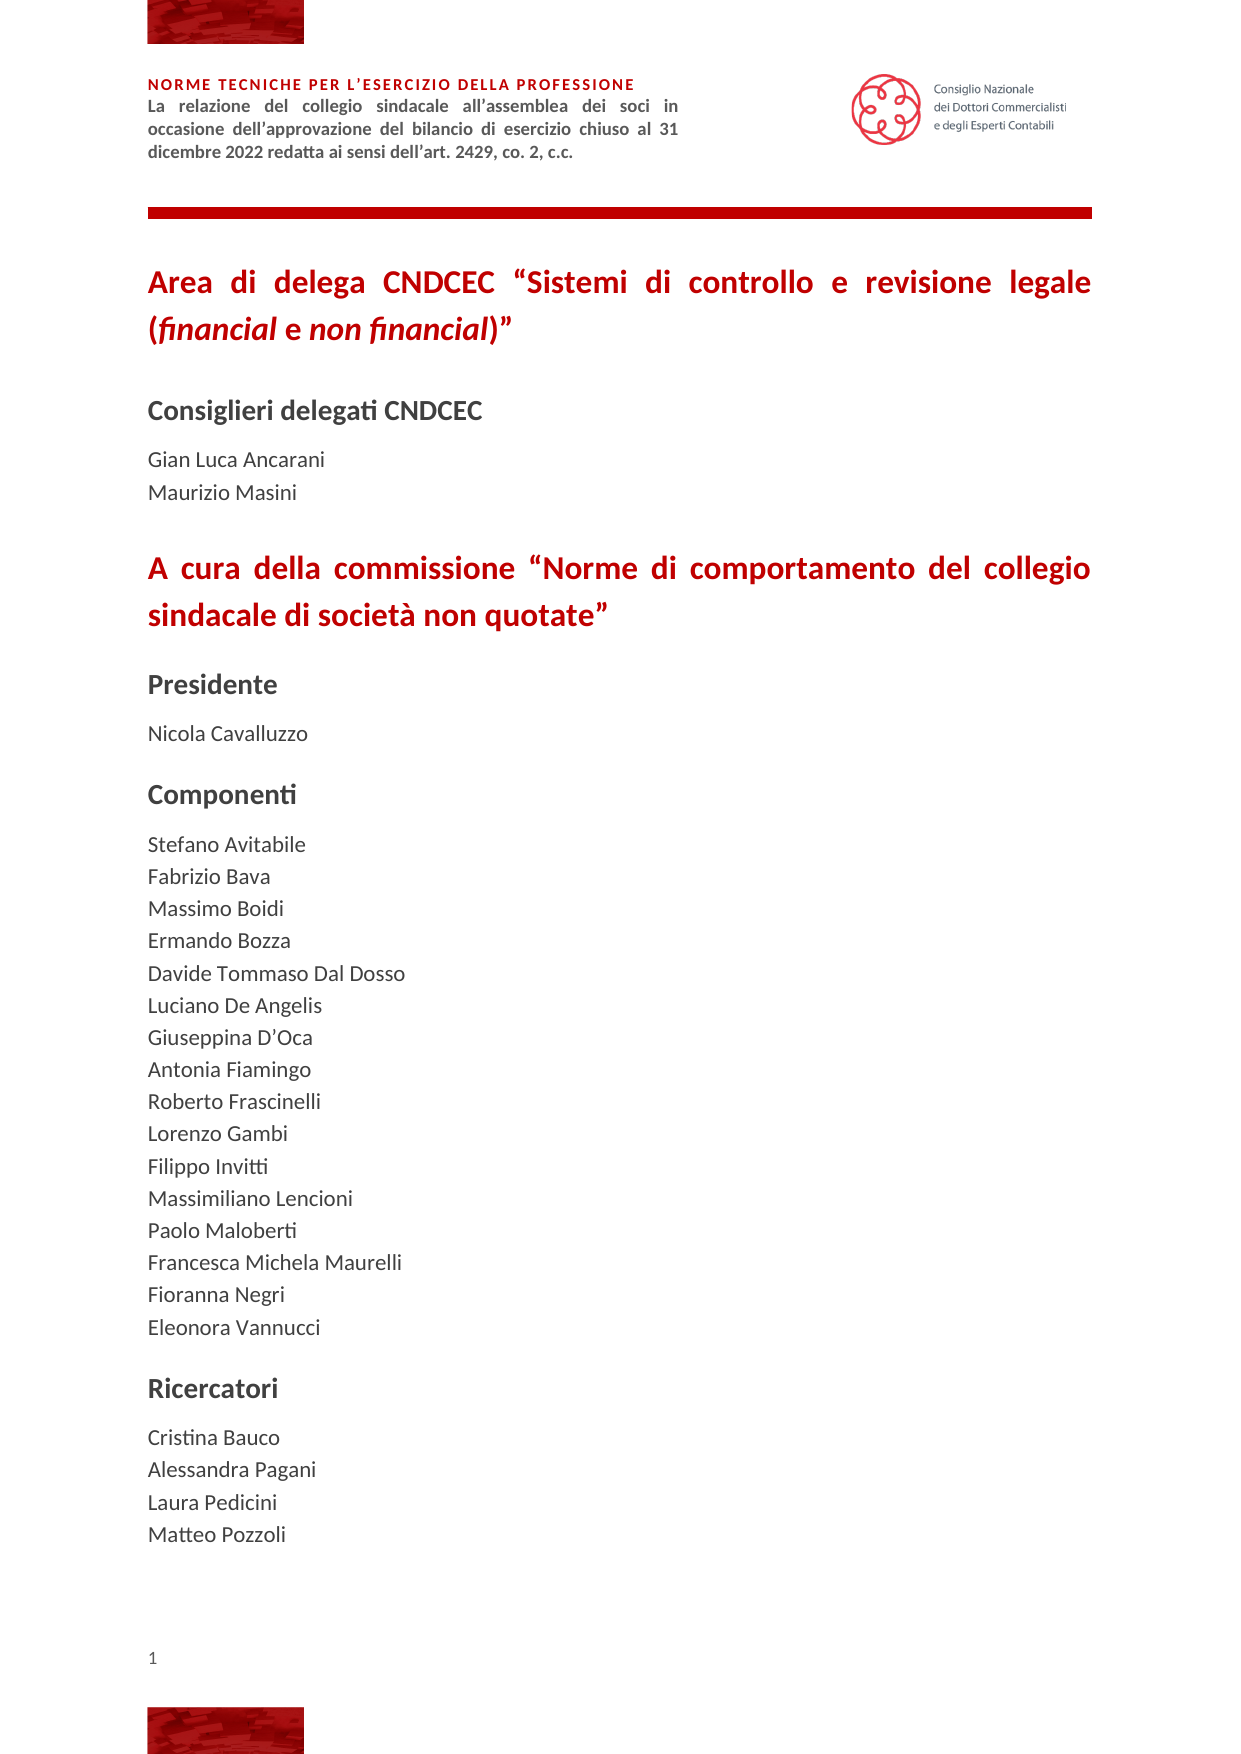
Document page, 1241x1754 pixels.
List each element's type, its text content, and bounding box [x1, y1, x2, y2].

text Ricercatori [148, 1370, 583, 1406]
text Fioranna Negri [148, 1281, 583, 1308]
text Gian Luca Ancarani [148, 445, 1092, 473]
text Presidente [148, 666, 583, 701]
text Giuseppina D’Oca [148, 1023, 583, 1051]
text Massimiliano Lencioni [148, 1184, 583, 1212]
text A cura della commissione “Norme di comportamento del collegio sindacale di società non quotate” [148, 547, 1092, 635]
text Ermando Bozza [148, 926, 583, 954]
text Cristina Bauco [148, 1423, 583, 1451]
text Stefano Avitabile [148, 830, 583, 858]
picture [851, 74, 1066, 145]
text Paolo Maloberti [148, 1216, 583, 1244]
text Fabrizio Bava [148, 862, 583, 890]
text Alessandra Pagani [148, 1456, 583, 1483]
text Consiglieri delegati CNDCEC [148, 392, 1092, 428]
text Laura Pedicini [148, 1488, 583, 1516]
text Antonia Fiamingo [148, 1055, 583, 1083]
text Roberto Frascinelli [148, 1087, 583, 1115]
text Davide Tommaso Dal Dosso [148, 959, 583, 987]
picture [148, 1708, 304, 1754]
text Maurizio Masini [148, 478, 1092, 506]
text Lorenzo Gambi [148, 1119, 583, 1148]
text Filippo Invitti [148, 1152, 583, 1180]
text Nicola Cavalluzzo [148, 719, 583, 747]
text Eleonora Vannucci [148, 1313, 583, 1341]
picture [148, 0, 304, 44]
text Componenti [148, 776, 583, 812]
text Francesca Michela Maurelli [148, 1248, 583, 1276]
text Luciano De Angelis [148, 991, 583, 1019]
text Matteo Pozzoli [148, 1520, 583, 1548]
text Area di delega CNDCEC “Sistemi di controllo e revisione legale (financial e non financial)” [148, 219, 1092, 348]
text Massimo Boidi [148, 894, 583, 922]
